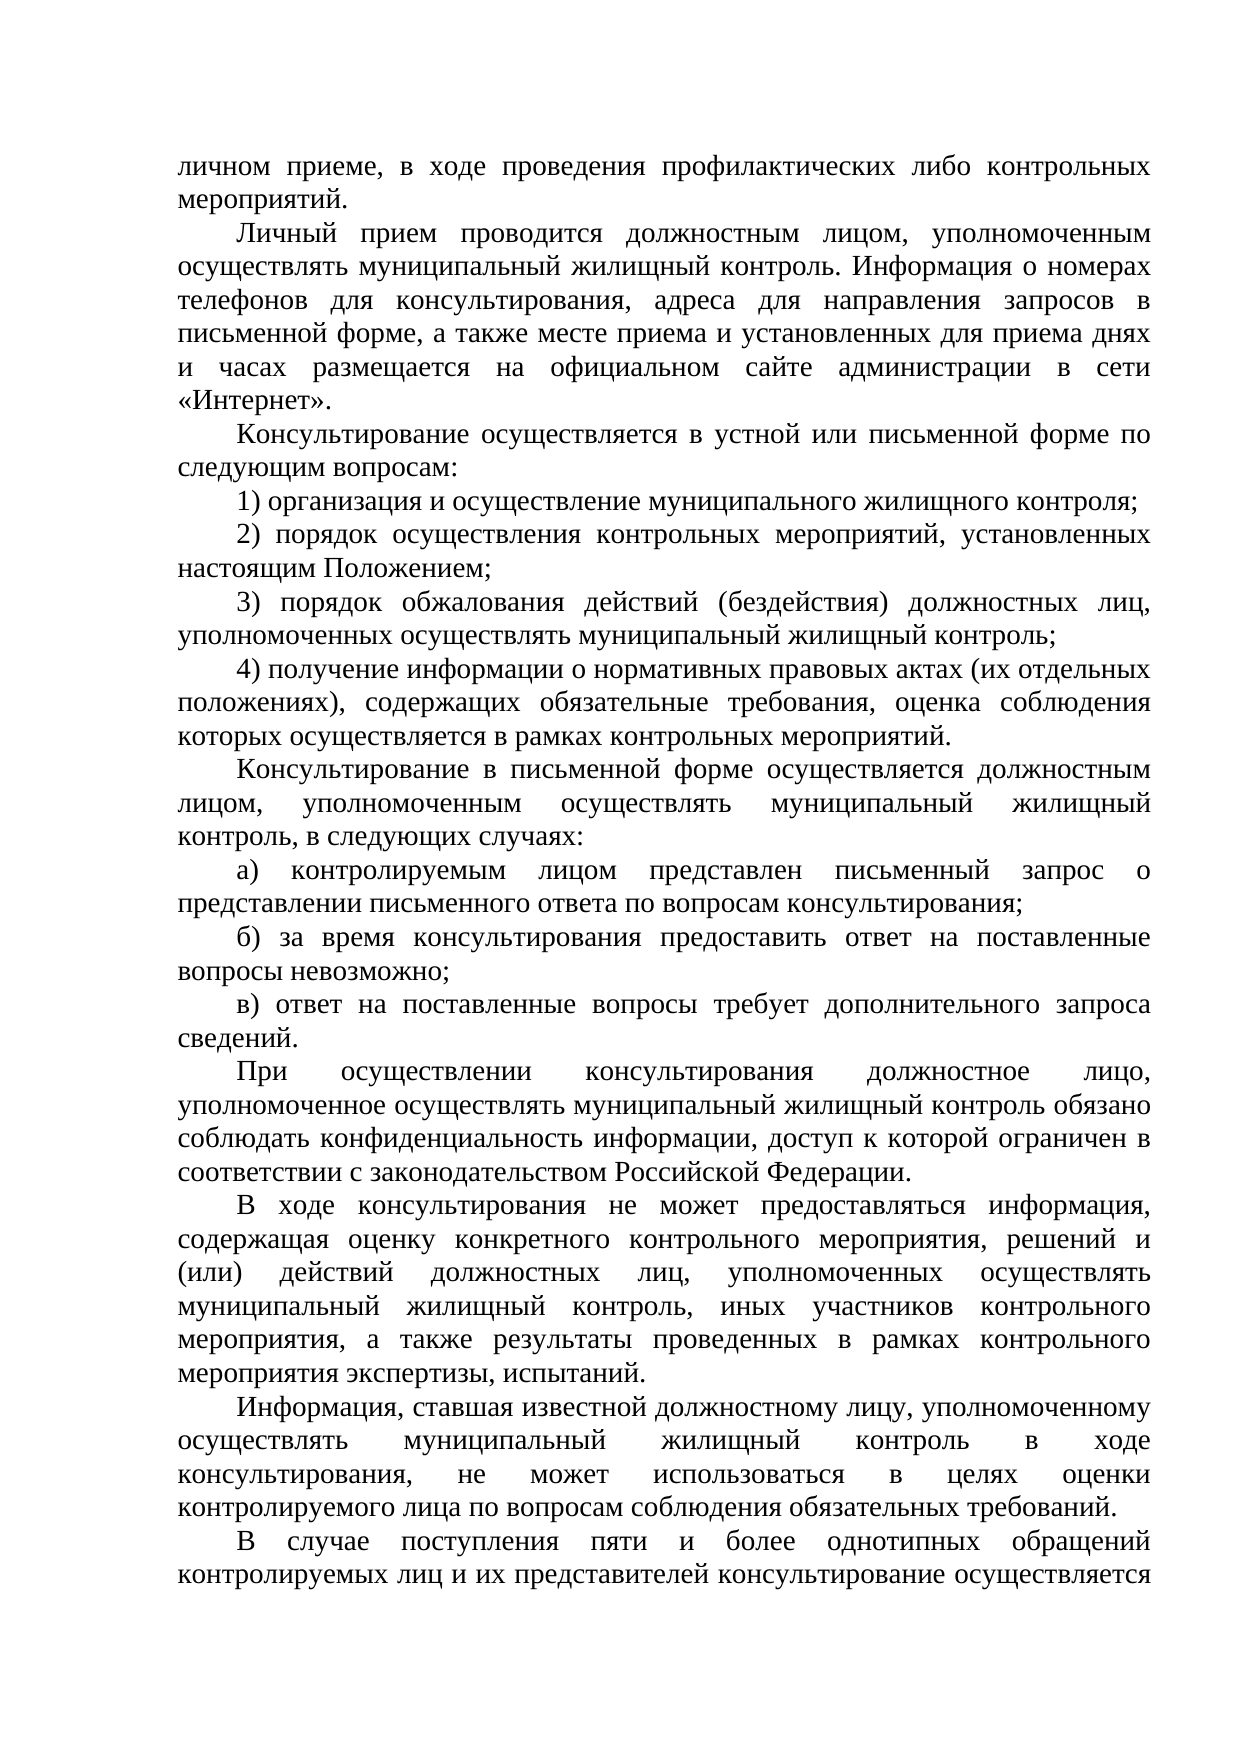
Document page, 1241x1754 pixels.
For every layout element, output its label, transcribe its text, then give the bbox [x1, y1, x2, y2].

text в) ответ на поставленные вопросы требует дополнительного запроса сведений. [177, 986, 1152, 1053]
text Консультирование осуществляется в устной или письменной форме по следующим вопросам: [177, 416, 1152, 483]
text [177, 148, 1152, 215]
text Консультирование в письменной форме осуществляется должностным лицом, уполномоченным осуществлять муниципальный жилищный контроль, в следующих случаях: [177, 751, 1152, 852]
text 1) организация и осуществление муниципального жилищного контроля; [177, 483, 1152, 517]
text 2) порядок осуществления контрольных мероприятий, установленных настоящим Положением; [177, 517, 1152, 584]
text 3) порядок обжалования действий (бездействия) должностных лиц, уполномоченных осуществлять муниципальный жилищный контроль; [177, 584, 1152, 651]
text При осуществлении консультирования должностное лицо, уполномоченное осуществлять муниципальный жилищный контроль обязано соблюдать конфиденциальность информации, доступ к которой ограничен в соответствии с законодательством Российской Федерации. [177, 1053, 1152, 1187]
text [177, 1523, 1152, 1590]
text а) контролируемым лицом представлен письменный запрос о представлении письменного ответа по вопросам консультирования; [177, 852, 1152, 919]
text б) за время консультирования предоставить ответ на поставленные вопросы невозможно; [177, 919, 1152, 986]
text Личный прием проводится должностным лицом, уполномоченным осуществлять муниципальный жилищный контроль. Информация о номерах телефонов для консультирования, адреса для направления запросов в письменной форме, а также месте приема и установленных для приема днях и часах размещается на официальном сайте администрации в сети «Интернет». [177, 215, 1152, 416]
text 4) получение информации о нормативных правовых актах (их отдельных положениях), содержащих обязательные требования, оценка соблюдения которых осуществляется в рамках контрольных мероприятий. [177, 651, 1152, 751]
text В ходе консультирования не может предоставляться информация, содержащая оценку конкретного контрольного мероприятия, решений и (или) действий должностных лиц, уполномоченных осуществлять муниципальный жилищный контроль, иных участников контрольного мероприятия, а также результаты проведенных в рамках контрольного мероприятия экспертизы, испытаний. [177, 1187, 1152, 1389]
text Информация, ставшая известной должностному лицу, уполномоченному осуществлять муниципальный жилищный контроль в ходе консультирования, не может использоваться в целях оценки контролируемого лица по вопросам соблюдения обязательных требований. [177, 1389, 1152, 1523]
